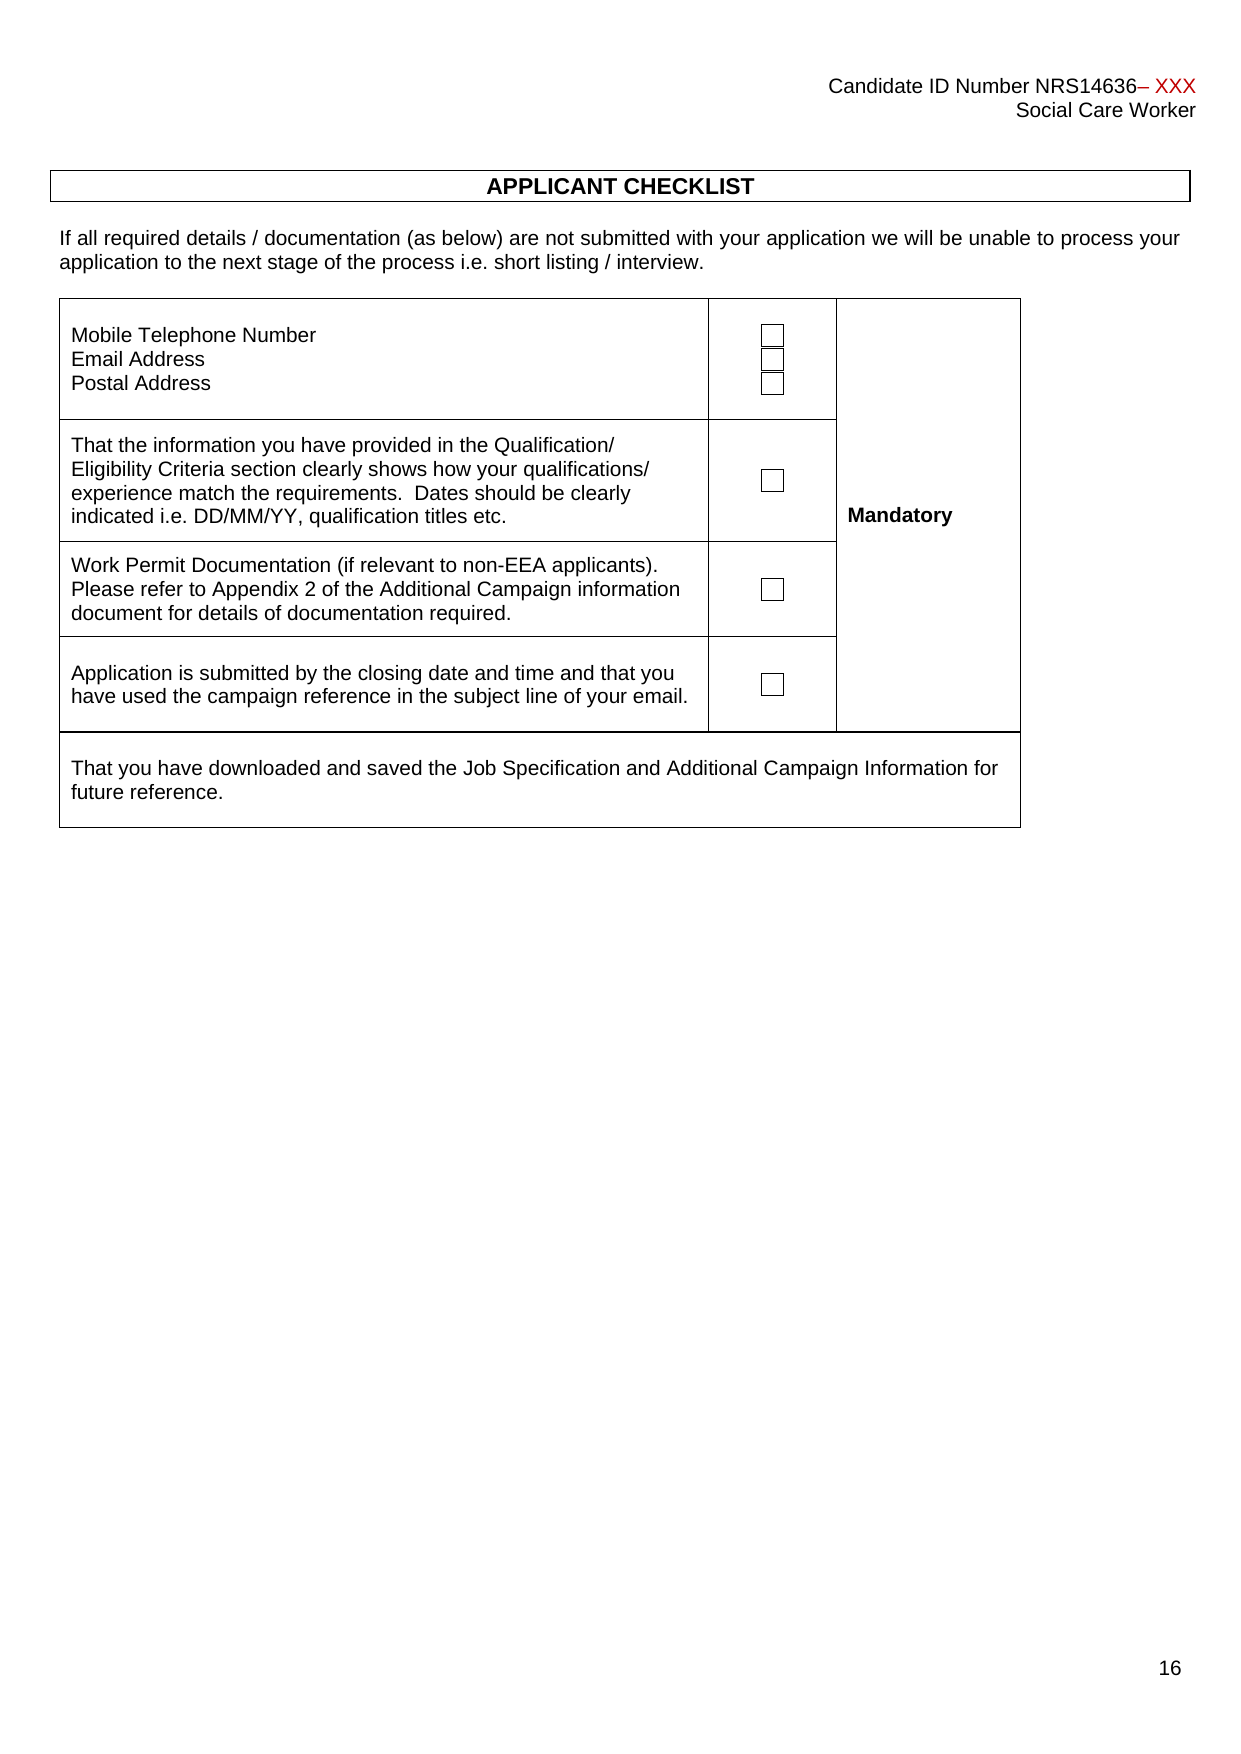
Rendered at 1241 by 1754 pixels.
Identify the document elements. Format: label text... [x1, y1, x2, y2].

table_cell [709, 542, 836, 636]
table_header Mandatory [837, 299, 1020, 731]
table_cell [709, 637, 836, 731]
text If all required details / documentation (as below) are not submitted with your application we will be unable to process your application to the next stage of the process i.e. short listing / interview. [59, 226, 1181, 274]
table_header [709, 299, 836, 419]
table_header Mobile Telephone Number Email Address Postal Address [60, 299, 708, 419]
table_cell Work Permit Documentation (if relevant to non-EEA applicants). Please refer to Appendix 2 of the Additional Campaign information document for details of documentation required. [60, 542, 708, 636]
table_cell That you have downloaded and saved the Job Specification and Additional Campaign Information for future reference. [60, 733, 1020, 827]
subtitle APPLICANT CHECKLIST [51, 171, 1189, 201]
table_cell That the information you have provided in the Qualification/ Eligibility Criteria section clearly shows how your qualifications/ experience match the requirements. Dates should be clearly indicated i.e. DD/MM/YY, qualification titles etc. [60, 420, 708, 541]
table_cell Application is submitted by the closing date and time and that you have used the campaign reference in the subject line of your email. [60, 637, 708, 731]
table_cell [709, 420, 836, 541]
